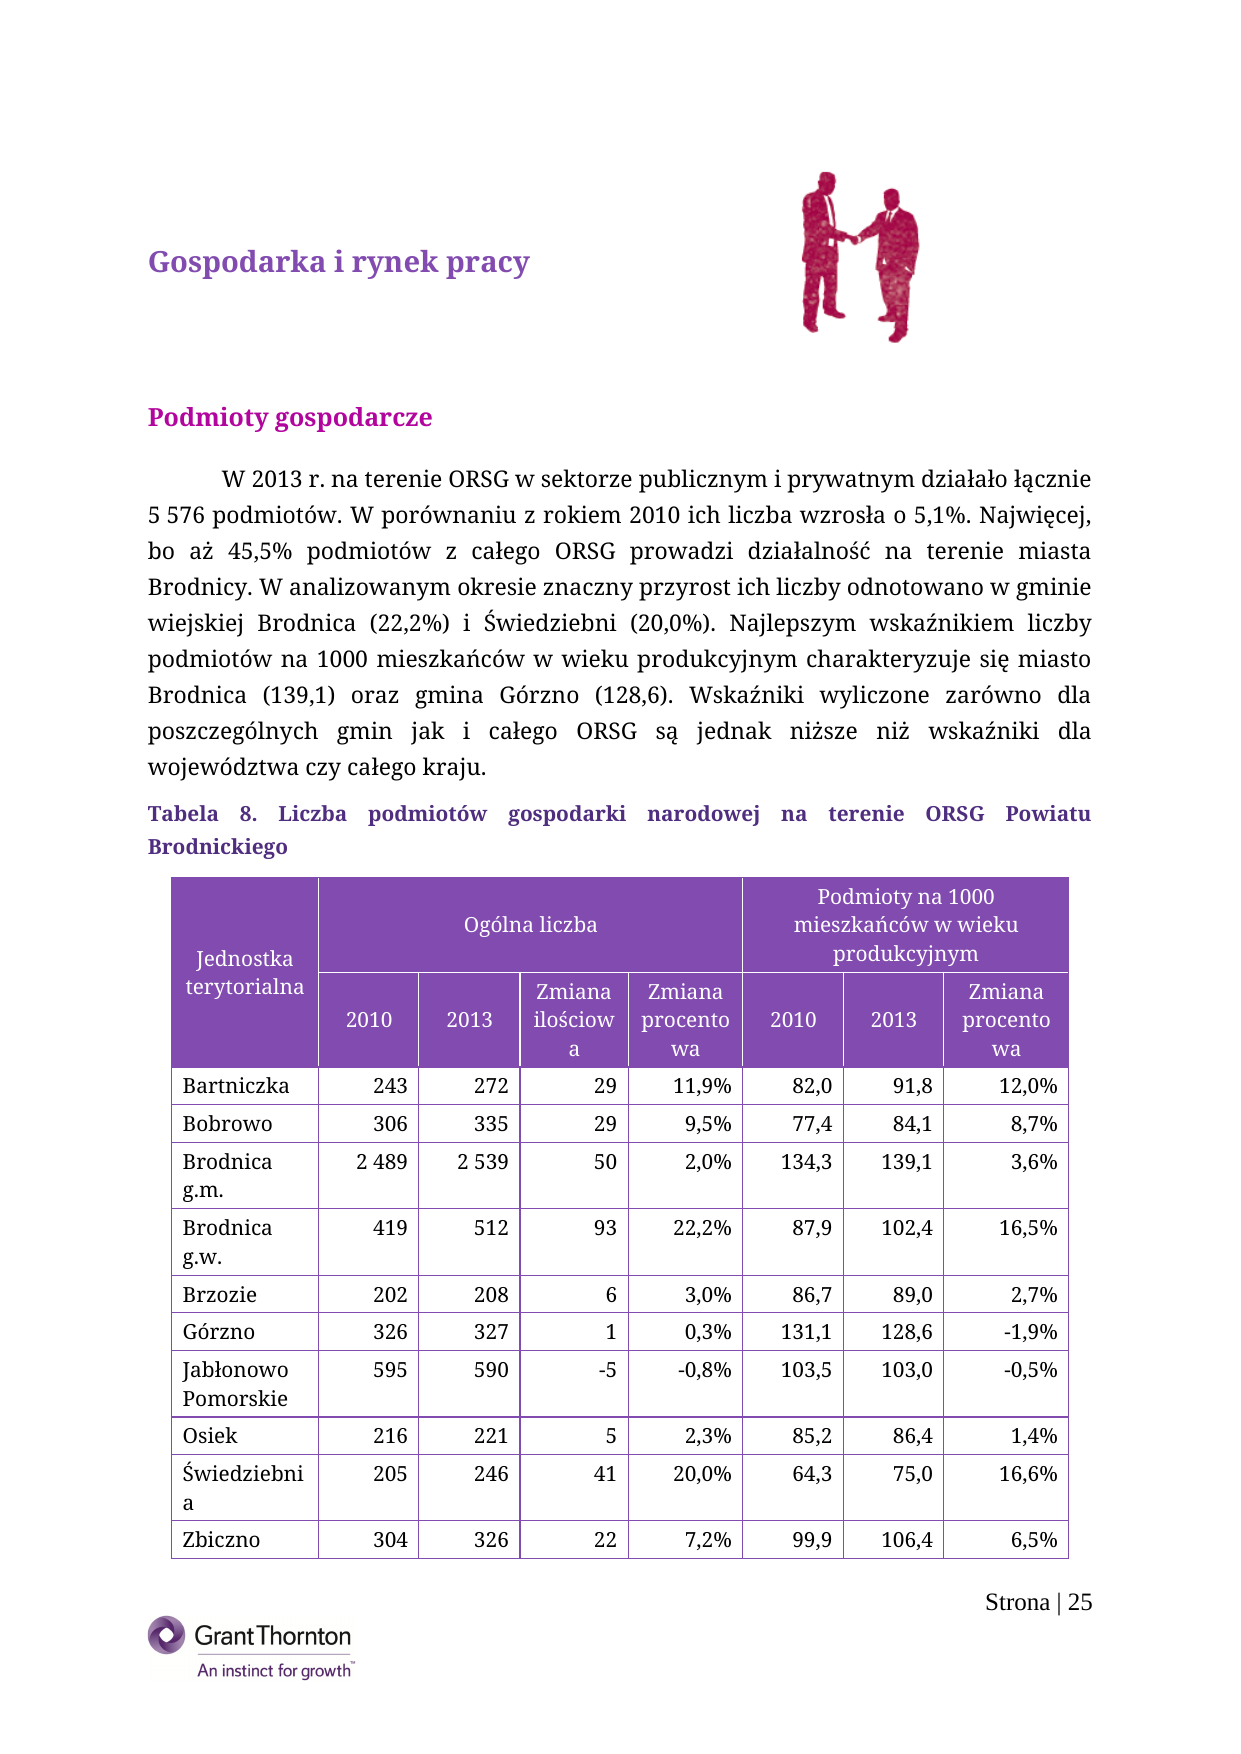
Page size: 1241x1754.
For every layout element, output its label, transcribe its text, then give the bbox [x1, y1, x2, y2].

text Podmioty gospodarcze [148, 399, 1093, 433]
table_cell 134,3 [743, 1143, 843, 1208]
table_cell 86,4 [844, 1418, 943, 1454]
table_header Ogólna liczba [319, 878, 742, 972]
table_cell -0,8% [629, 1351, 742, 1416]
table_cell 102,4 [844, 1209, 943, 1274]
table_cell Zbiczno [172, 1521, 318, 1558]
table_cell 208 [419, 1276, 519, 1312]
table_cell 41 [521, 1455, 628, 1520]
table_cell 1,4% [944, 1418, 1068, 1454]
table_cell -0,5% [944, 1351, 1068, 1416]
table_cell 216 [319, 1418, 418, 1454]
table_cell 20,0% [629, 1455, 742, 1520]
table_cell 205 [319, 1455, 418, 1520]
table_cell 82,0 [743, 1068, 843, 1104]
table_cell 1 [521, 1313, 628, 1350]
table_header Podmioty na 1000 mieszkańców w wieku produkcyjnym [743, 878, 1068, 972]
table_cell 327 [419, 1313, 519, 1350]
table_cell Świedziebnia [172, 1455, 318, 1520]
table_cell 595 [319, 1351, 418, 1416]
table_cell Brodnica g.m. [172, 1143, 318, 1208]
table_cell 2010 [743, 973, 843, 1066]
table_cell Jabłonowo Pomorskie [172, 1351, 318, 1416]
table_cell Górzno [172, 1313, 318, 1350]
table_cell 221 [419, 1418, 519, 1454]
table_header [616, 148, 1096, 374]
table_cell 86,7 [743, 1276, 843, 1312]
table_header Jednostka terytorialna [172, 878, 318, 1066]
table_cell 12,0% [944, 1068, 1068, 1104]
table_cell 29 [521, 1105, 628, 1142]
table_cell Zmiana procentowa [629, 973, 742, 1066]
table_cell 9,5% [629, 1105, 742, 1142]
table_cell 512 [419, 1209, 519, 1274]
table_cell Brzozie [172, 1276, 318, 1312]
table_cell -5 [521, 1351, 628, 1416]
table_cell 304 [319, 1521, 418, 1558]
table_cell Osiek [172, 1418, 318, 1454]
table_cell Zmiana ilościowa [521, 973, 628, 1066]
table_cell 2 489 [319, 1143, 418, 1208]
table_cell 50 [521, 1143, 628, 1208]
table_cell 89,0 [844, 1276, 943, 1312]
table_cell 87,9 [743, 1209, 843, 1274]
table_cell 326 [319, 1313, 418, 1350]
table_cell 2 539 [419, 1143, 519, 1208]
table_cell 306 [319, 1105, 418, 1142]
table_cell 85,2 [743, 1418, 843, 1454]
table_cell 11,9% [629, 1068, 742, 1104]
table_cell 5 [521, 1418, 628, 1454]
table_cell 22,2% [629, 1209, 742, 1274]
table_cell 103,5 [743, 1351, 843, 1416]
text Tabela 8. Liczba podmiotów gospodarki narodowej na terenie ORSG Powiatu Brodnickiego [148, 799, 1093, 860]
table_cell 243 [319, 1068, 418, 1104]
table_cell Bartniczka [172, 1068, 318, 1104]
table_header Gospodarka i rynek pracy [136, 148, 616, 374]
table_cell 0,3% [629, 1313, 742, 1350]
picture [774, 160, 939, 350]
table_cell 2,0% [629, 1143, 742, 1208]
table_cell 8,7% [944, 1105, 1068, 1142]
table_cell 139,1 [844, 1143, 943, 1208]
table_cell 64,3 [743, 1455, 843, 1520]
table_cell 84,1 [844, 1105, 943, 1142]
table_cell 106,4 [844, 1521, 943, 1558]
table_cell 93 [521, 1209, 628, 1274]
table_cell Bobrowo [172, 1105, 318, 1142]
table_cell 75,0 [844, 1455, 943, 1520]
table_cell 246 [419, 1455, 519, 1520]
table_cell 3,0% [629, 1276, 742, 1312]
table_cell 6,5% [944, 1521, 1068, 1558]
picture [147, 1615, 356, 1681]
table_cell 2,3% [629, 1418, 742, 1454]
table_cell 335 [419, 1105, 519, 1142]
table_cell 77,4 [743, 1105, 843, 1142]
table_cell 131,1 [743, 1313, 843, 1350]
table_cell 590 [419, 1351, 519, 1416]
table_cell 2013 [419, 973, 519, 1066]
table_cell 128,6 [844, 1313, 943, 1350]
table_cell 7,2% [629, 1521, 742, 1558]
table_cell Zmiana procentowa [944, 973, 1068, 1066]
table_cell 16,5% [944, 1209, 1068, 1274]
table_cell 6 [521, 1276, 628, 1312]
table_cell 91,8 [844, 1068, 943, 1104]
table_cell 103,0 [844, 1351, 943, 1416]
table_cell -1,9% [944, 1313, 1068, 1350]
table_cell 419 [319, 1209, 418, 1274]
table_cell 272 [419, 1068, 519, 1104]
table_cell Brodnica g.w. [172, 1209, 318, 1274]
table_cell 99,9 [743, 1521, 843, 1558]
table_cell 202 [319, 1276, 418, 1312]
table_cell 326 [419, 1521, 519, 1558]
table_cell 16,6% [944, 1455, 1068, 1520]
table_cell 3,6% [944, 1143, 1068, 1208]
table_cell 2,7% [944, 1276, 1068, 1312]
table_cell 29 [521, 1068, 628, 1104]
table_cell 2010 [319, 973, 418, 1066]
text W 2013 r. na terenie ORSG w sektorze publicznym i prywatnym działało łącznie 5 576 podmiotów. W porównaniu z rokiem 2010 ich liczba wzrosła o 5,1%. Najwięcej, bo aż 45,5% podmiotów z całego ORSG prowadzi działalność na terenie miasta Brodnicy. W analizowanym okresie znaczny przyrost ich liczby odnotowano w gminie wiejskiej Brodnica (22,2%) i Świedziebni (20,0%). Najlepszym wskaźnikiem liczby podmiotów na 1000 mieszkańców w wieku produkcyjnym charakteryzuje się miasto Brodnica (139,1) oraz gmina Górzno (128,6). Wskaźniki wyliczone zarówno dla poszczególnych gmin jak i całego ORSG są jednak niższe niż wskaźniki dla województwa czy całego kraju. [148, 463, 1093, 782]
table_cell 22 [521, 1521, 628, 1558]
table_cell 2013 [844, 973, 943, 1066]
